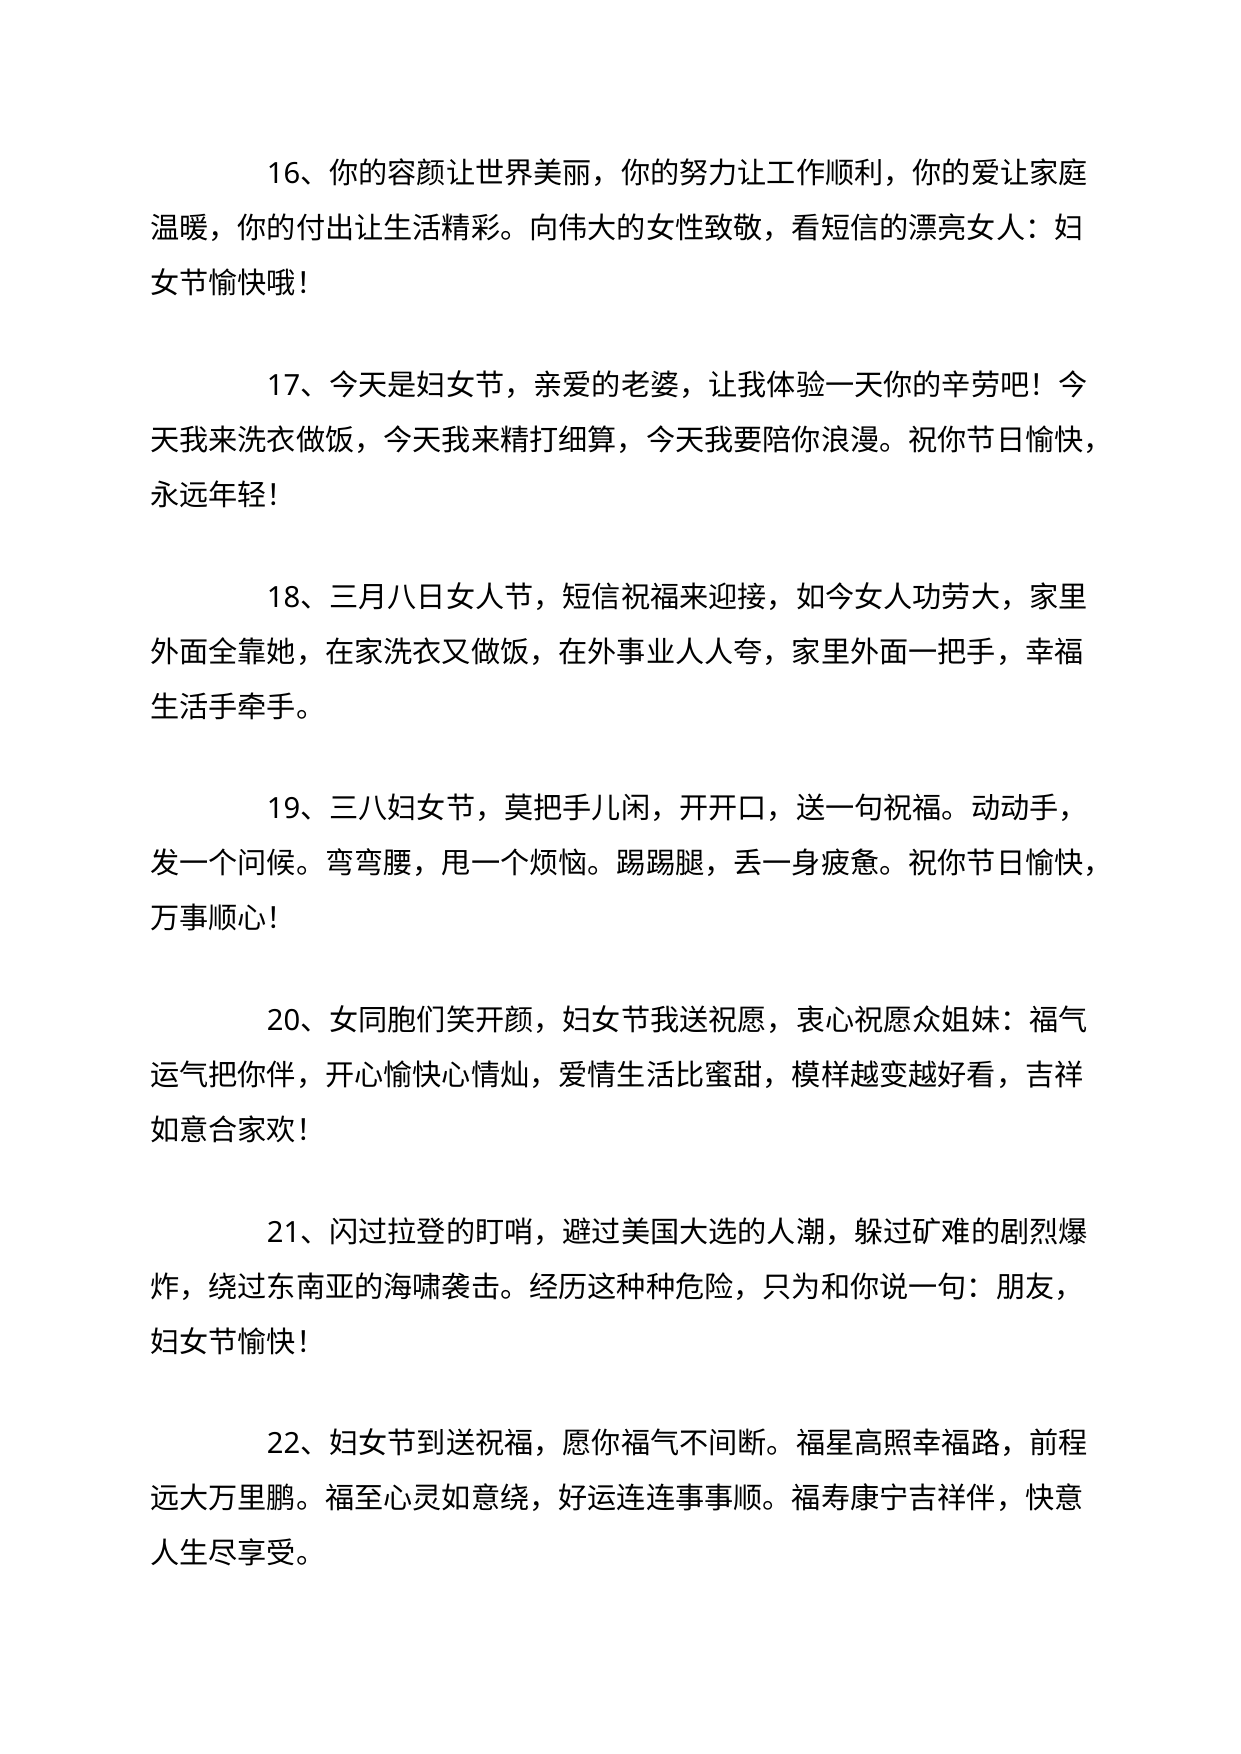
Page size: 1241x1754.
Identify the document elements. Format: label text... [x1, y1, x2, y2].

text 21、闪过拉登的盯哨，避过美国大选的人潮，躲过矿难的剧烈爆炸，绕过东南亚的海啸袭击。经历这种种危险，只为和你说一句：朋友，妇女节愉快！ [150, 1208, 1090, 1361]
text 18、三月八日女人节，短信祝福来迎接，如今女人功劳大，家里外面全靠她，在家洗衣又做饭，在外事业人人夸，家里外面一把手，幸福生活手牵手。 [150, 573, 1090, 726]
text 22、妇女节到送祝福，愿你福气不间断。福星高照幸福路，前程远大万里鹏。福至心灵如意绕，好运连连事事顺。福寿康宁吉祥伴，快意人生尽享受。 [150, 1420, 1090, 1572]
text 19、三八妇女节，莫把手儿闲，开开口，送一句祝福。动动手，发一个问候。弯弯腰，甩一个烦恼。踢踢腿，丢一身疲惫。祝你节日愉快，万事顺心！ [150, 785, 1090, 937]
text 20、女同胞们笑开颜，妇女节我送祝愿，衷心祝愿众姐妹：福气运气把你伴，开心愉快心情灿，爱情生活比蜜甜，模样越变越好看，吉祥如意合家欢！ [150, 997, 1090, 1149]
text 17、今天是妇女节，亲爱的老婆，让我体验一天你的辛劳吧！今天我来洗衣做饭，今天我来精打细算，今天我要陪你浪漫。祝你节日愉快，永远年轻！ [150, 362, 1090, 514]
text 16、你的容颜让世界美丽，你的努力让工作顺利，你的爱让家庭温暖，你的付出让生活精彩。向伟大的女性致敬，看短信的漂亮女人：妇女节愉快哦！ [150, 150, 1090, 302]
